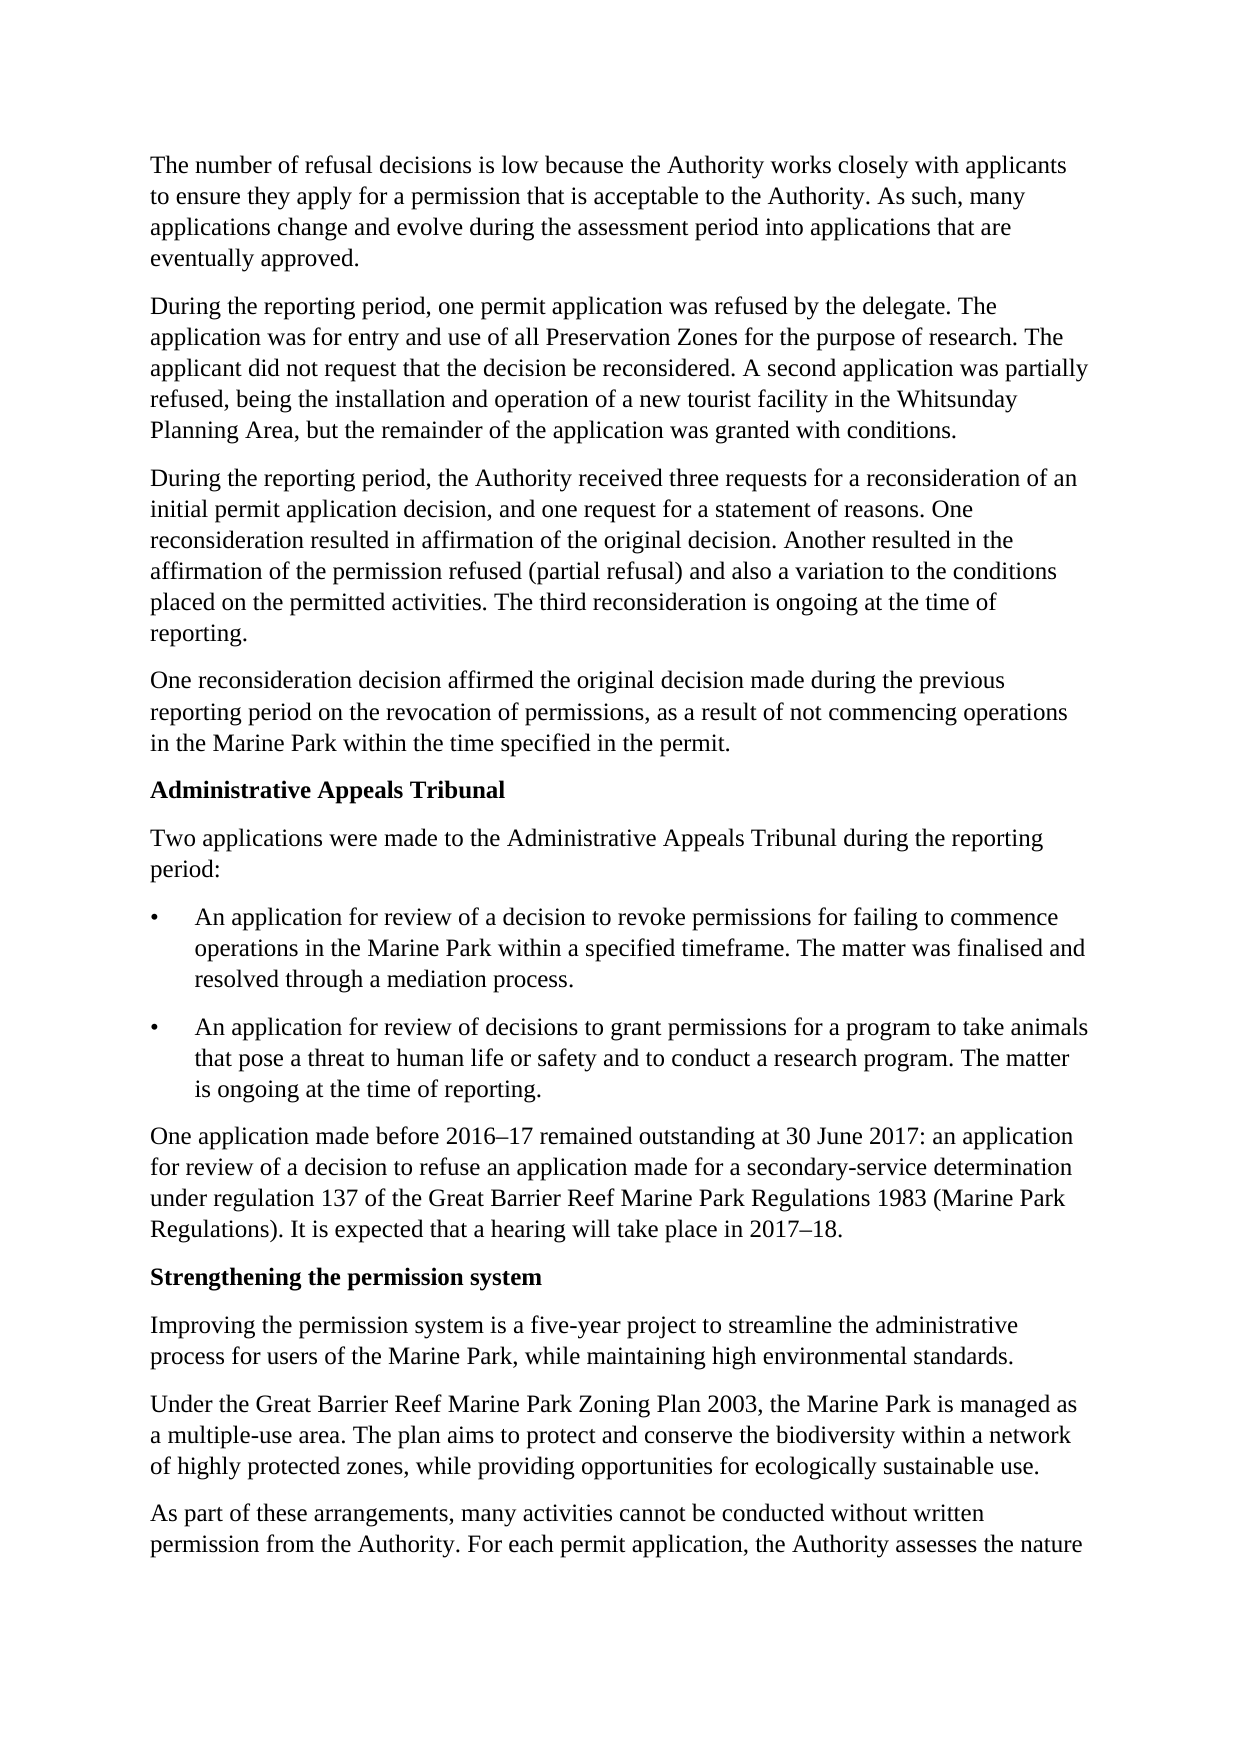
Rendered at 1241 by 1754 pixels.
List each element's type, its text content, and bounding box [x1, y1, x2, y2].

text During the reporting period, the Authority received three requests for a reconsideration of an initial permit application decision, and one request for a statement of reasons. One reconsideration resulted in affirmation of the original decision. Another resulted in the affirmation of the permission refused (partial refusal) and also a variation to the conditions placed on the permitted activities. The third reconsideration is ongoing at the time of reporting. [150, 463, 1090, 647]
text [150, 1498, 1090, 1558]
text The number of refusal decisions is low because the Authority works closely with applicants to ensure they apply for a permission that is acceptable to the Authority. As such, many applications change and evolve during the assessment period into applications that are eventually approved. [150, 150, 1090, 272]
text One application made before 2016–17 remained outstanding at 30 June 2017: an application for review of a decision to refuse an application made for a secondary-service determination under regulation 137 of the Great Barrier Reef Marine Park Regulations 1983 (Marine Park Regulations). It is expected that a hearing will take place in 2017–18. [150, 1121, 1090, 1243]
text During the reporting period, one permit application was refused by the delegate. The application was for entry and use of all Preservation Zones for the purpose of research. The applicant did not request that the decision be reconsidered. A second application was partially refused, being the installation and operation of a new tourist facility in the Whitsunday Planning Area, but the remainder of the application was granted with conditions. [150, 291, 1090, 444]
text Two applications were made to the Administrative Appeals Tribunal during the reporting period: [150, 823, 1090, 883]
text • An application for review of a decision to revoke permissions for failing to commence operations in the Marine Park within a specified timeframe. The matter was finalised and resolved through a mediation process. [150, 902, 1090, 993]
text Strengthening the permission system [150, 1262, 1090, 1291]
text • An application for review of decisions to grant permissions for a program to take animals that pose a threat to human life or safety and to conduct a research program. The matter is ongoing at the time of reporting. [150, 1012, 1090, 1102]
text One reconsideration decision affirmed the original decision made during the previous reporting period on the revocation of permissions, as a result of not commencing operations in the Marine Park within the time specified in the permit. [150, 666, 1090, 756]
text Improving the permission system is a five-year project to streamline the administrative process for users of the Marine Park, while maintaining high environmental standards. [150, 1310, 1090, 1370]
text Under the Great Barrier Reef Marine Park Zoning Plan 2003, the Marine Park is managed as a multiple-use area. The plan aims to protect and conserve the biodiversity within a network of highly protected zones, while providing opportunities for ecologically sustainable use. [150, 1389, 1090, 1479]
text Administrative Appeals Tribunal [150, 775, 1090, 804]
